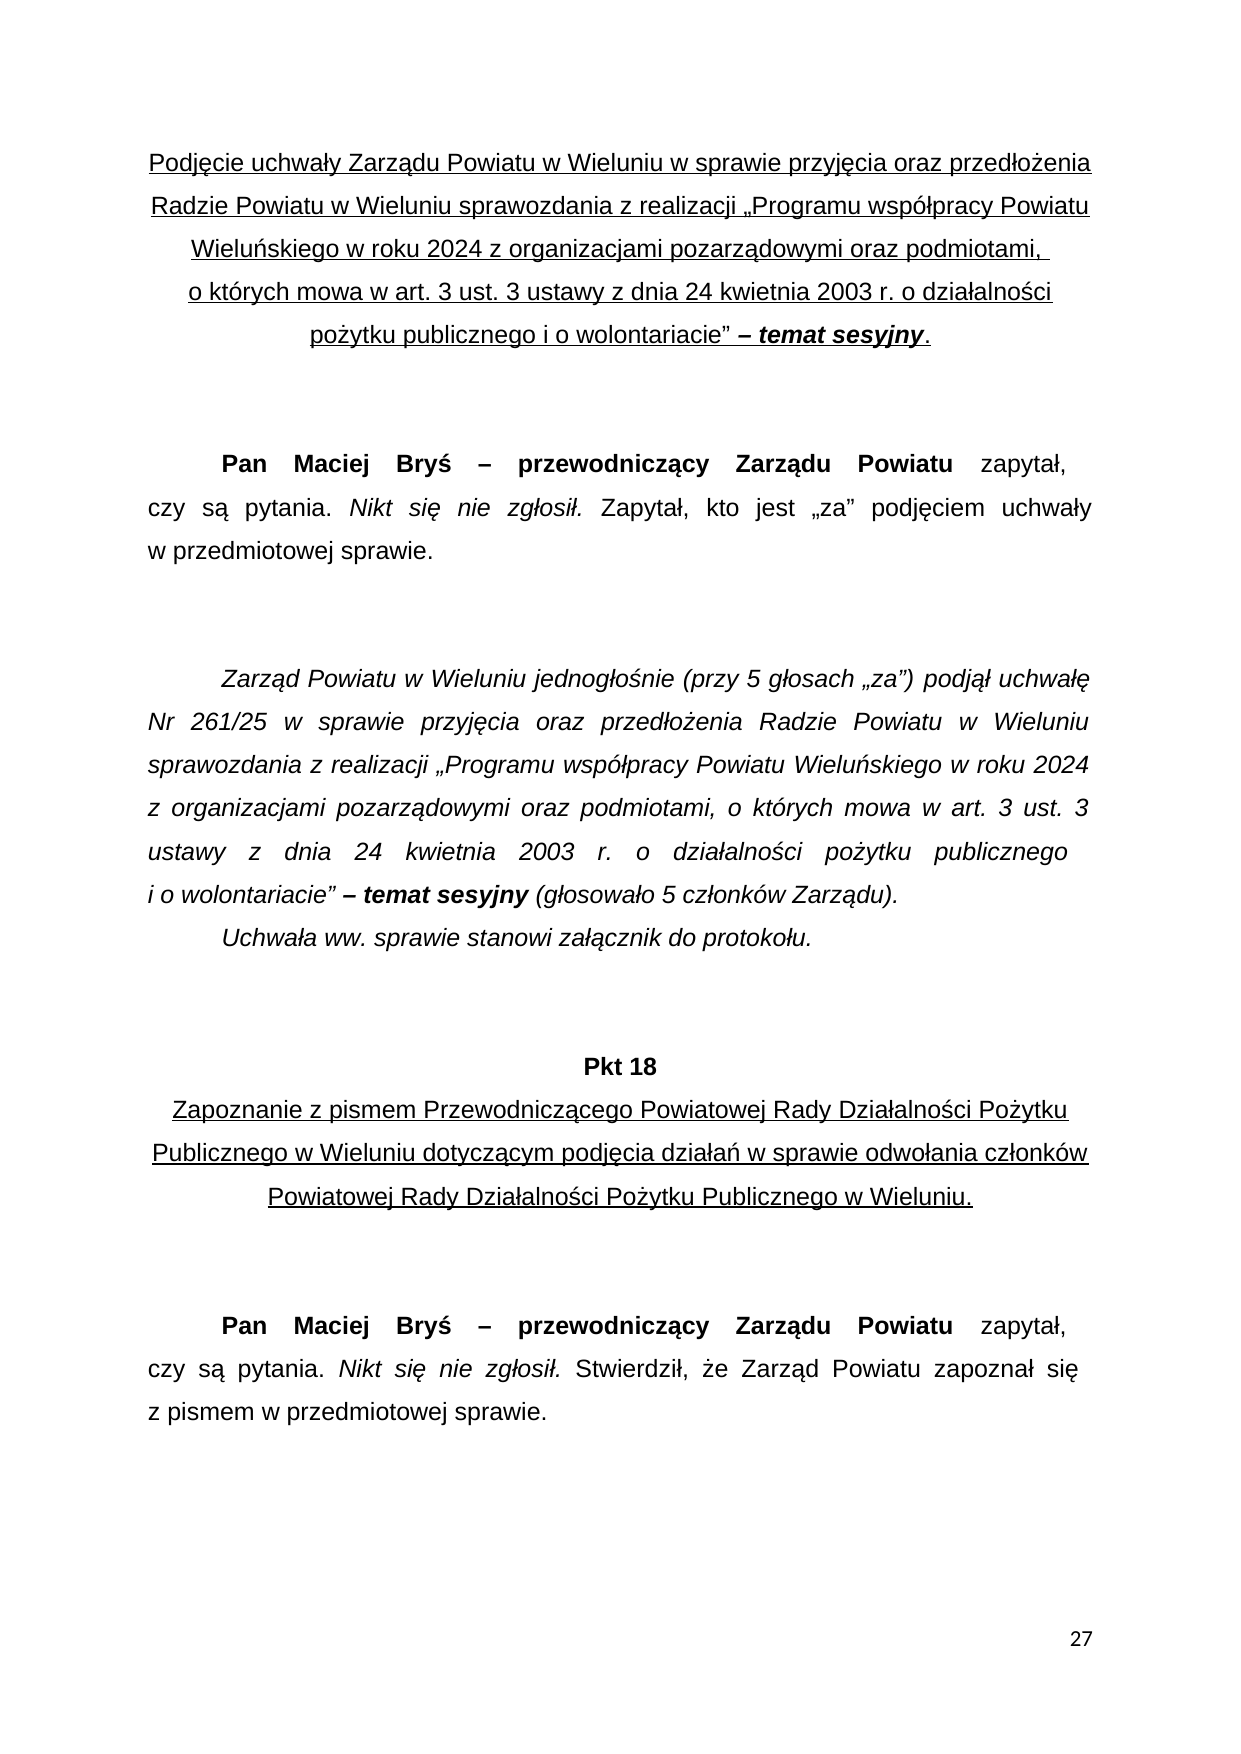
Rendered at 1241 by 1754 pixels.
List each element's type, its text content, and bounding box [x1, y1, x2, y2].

text Pan Maciej Bryś – przewodniczący Zarządu Powiatu zapytał, czy są pytania. Nikt się nie zgłosił. Stwierdził, że Zarząd Powiatu zapoznał się z pismem w przedmiotowej sprawie. [148, 1311, 1093, 1426]
text Podjęcie uchwały Zarządu Powiatu w Wieluniu w sprawie przyjęcia oraz przedłożenia Radzie Powiatu w Wieluniu sprawozdania z realizacji „Programu współpracy Powiatu Wieluńskiego w roku 2024 z organizacjami pozarządowymi oraz podmiotami, o których mowa w art. 3 ust. 3 ustawy z dnia 24 kwietnia 2003 r. o działalności pożytku publicznego i o wolontariacie” – temat sesyjny. [148, 148, 1093, 349]
text Uchwała ww. sprawie stanowi załącznik do protokołu. [148, 923, 1093, 951]
text Zarząd Powiatu w Wieluniu jednogłośnie (przy 5 głosach „za”) podjął uchwałę Nr 261/25 w sprawie przyjęcia oraz przedłożenia Radzie Powiatu w Wieluniu sprawozdania z realizacji „Programu współpracy Powiatu Wieluńskiego w roku 2024 z organizacjami pozarządowymi oraz podmiotami, o których mowa w art. 3 ust. 3 ustawy z dnia 24 kwietnia 2003 r. o działalności pożytku publicznego i o wolontariacie” – temat sesyjny (głosowało 5 członków Zarządu). [148, 664, 1093, 908]
text Pkt 18 [148, 1052, 1093, 1081]
text Zapoznanie z pismem Przewodniczącego Powiatowej Rady Działalności Pożytku Publicznego w Wieluniu dotyczącym podjęcia działań w sprawie odwołania członków Powiatowej Rady Działalności Pożytku Publicznego w Wieluniu. [148, 1095, 1093, 1210]
text Pan Maciej Bryś – przewodniczący Zarządu Powiatu zapytał, czy są pytania. Nikt się nie zgłosił. Zapytał, kto jest „za” podjęciem uchwały w przedmiotowej sprawie. [148, 449, 1093, 564]
